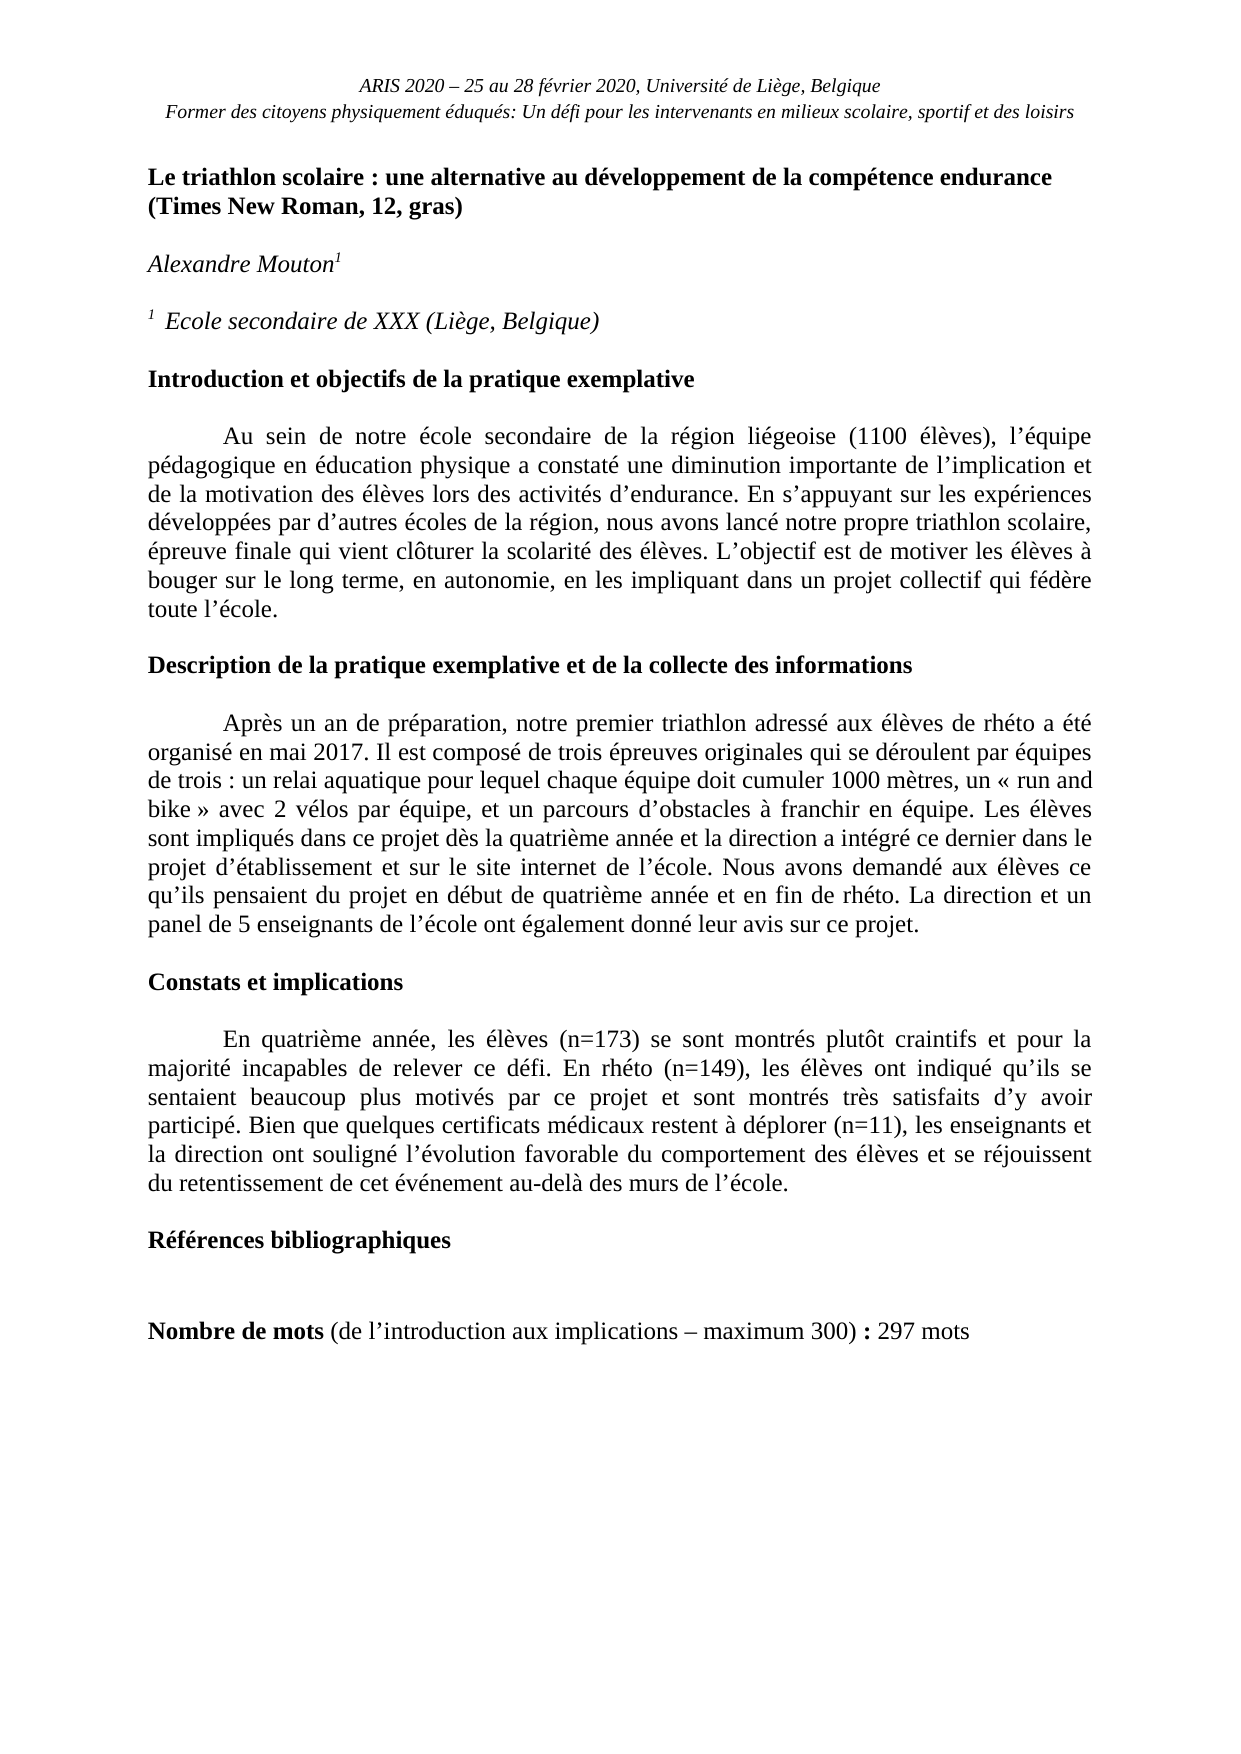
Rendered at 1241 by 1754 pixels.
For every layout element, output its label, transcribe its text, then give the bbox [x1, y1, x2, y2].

text Après un an de préparation, notre premier triathlon adressé aux élèves de rhéto a été organisé en mai 2017. Il est composé de trois épreuves originales qui se déroulent par équipes de trois : un relai aquatique pour lequel chaque équipe doit cumuler 1000 mètres, un « run and bike » avec 2 vélos par équipe, et un parcours d’obstacles à franchir en équipe. Les élèves sont impliqués dans ce projet dès la quatrième année et la direction a intégré ce dernier dans le projet d’établissement et sur le site internet de l’école. Nous avons demandé aux élèves ce qu’ils pensaient du projet en début de quatrième année et en fin de rhéto. La direction et un panel de 5 enseignants de l’école ont également donné leur avis sur ce projet. [148, 708, 1093, 938]
text En quatrième année, les élèves (n=173) se sont montrés plutôt craintifs et pour la majorité incapables de relever ce défi. En rhéto (n=149), les élèves ont indiqué qu’ils se sentaient beaucoup plus motivés par ce projet et sont montrés très satisfaits d’y avoir participé. Bien que quelques certificats médicaux restent à déplorer (n=11), les enseignants et la direction ont souligné l’évolution favorable du comportement des élèves et se réjouissent du retentissement de cet événement au-delà des murs de l’école. [148, 1024, 1093, 1197]
text Description de la pratique exemplative et de la collecte des informations [148, 651, 1093, 679]
text Références bibliographiques [148, 1226, 1093, 1254]
text 1 Ecole secondaire de XXX (Liège, Belgique) [148, 306, 1093, 335]
text Introduction et objectifs de la pratique exemplative [148, 364, 1093, 392]
text Alexandre Mouton1 [148, 249, 1093, 277]
text Au sein de notre école secondaire de la région liégeoise (1100 élèves), l’équipe pédagogique en éducation physique a constaté une diminution importante de l’implication et de la motivation des élèves lors des activités d’endurance. En s’appuyant sur les expériences développées par d’autres écoles de la région, nous avons lancé notre propre triathlon scolaire, épreuve finale qui vient clôturer la scolarité des élèves. L’objectif est de motiver les élèves à bouger sur le long terme, en autonomie, en les impliquant dans un projet collectif qui fédère toute l’école. [148, 421, 1093, 622]
text Nombre de mots (de l’introduction aux implications – maximum 300) : 297 mots [148, 1316, 1093, 1345]
text Le triathlon scolaire : une alternative au développement de la compétence endurance (Times New Roman, 12, gras) [148, 162, 1093, 220]
text Constats et implications [148, 967, 1093, 996]
